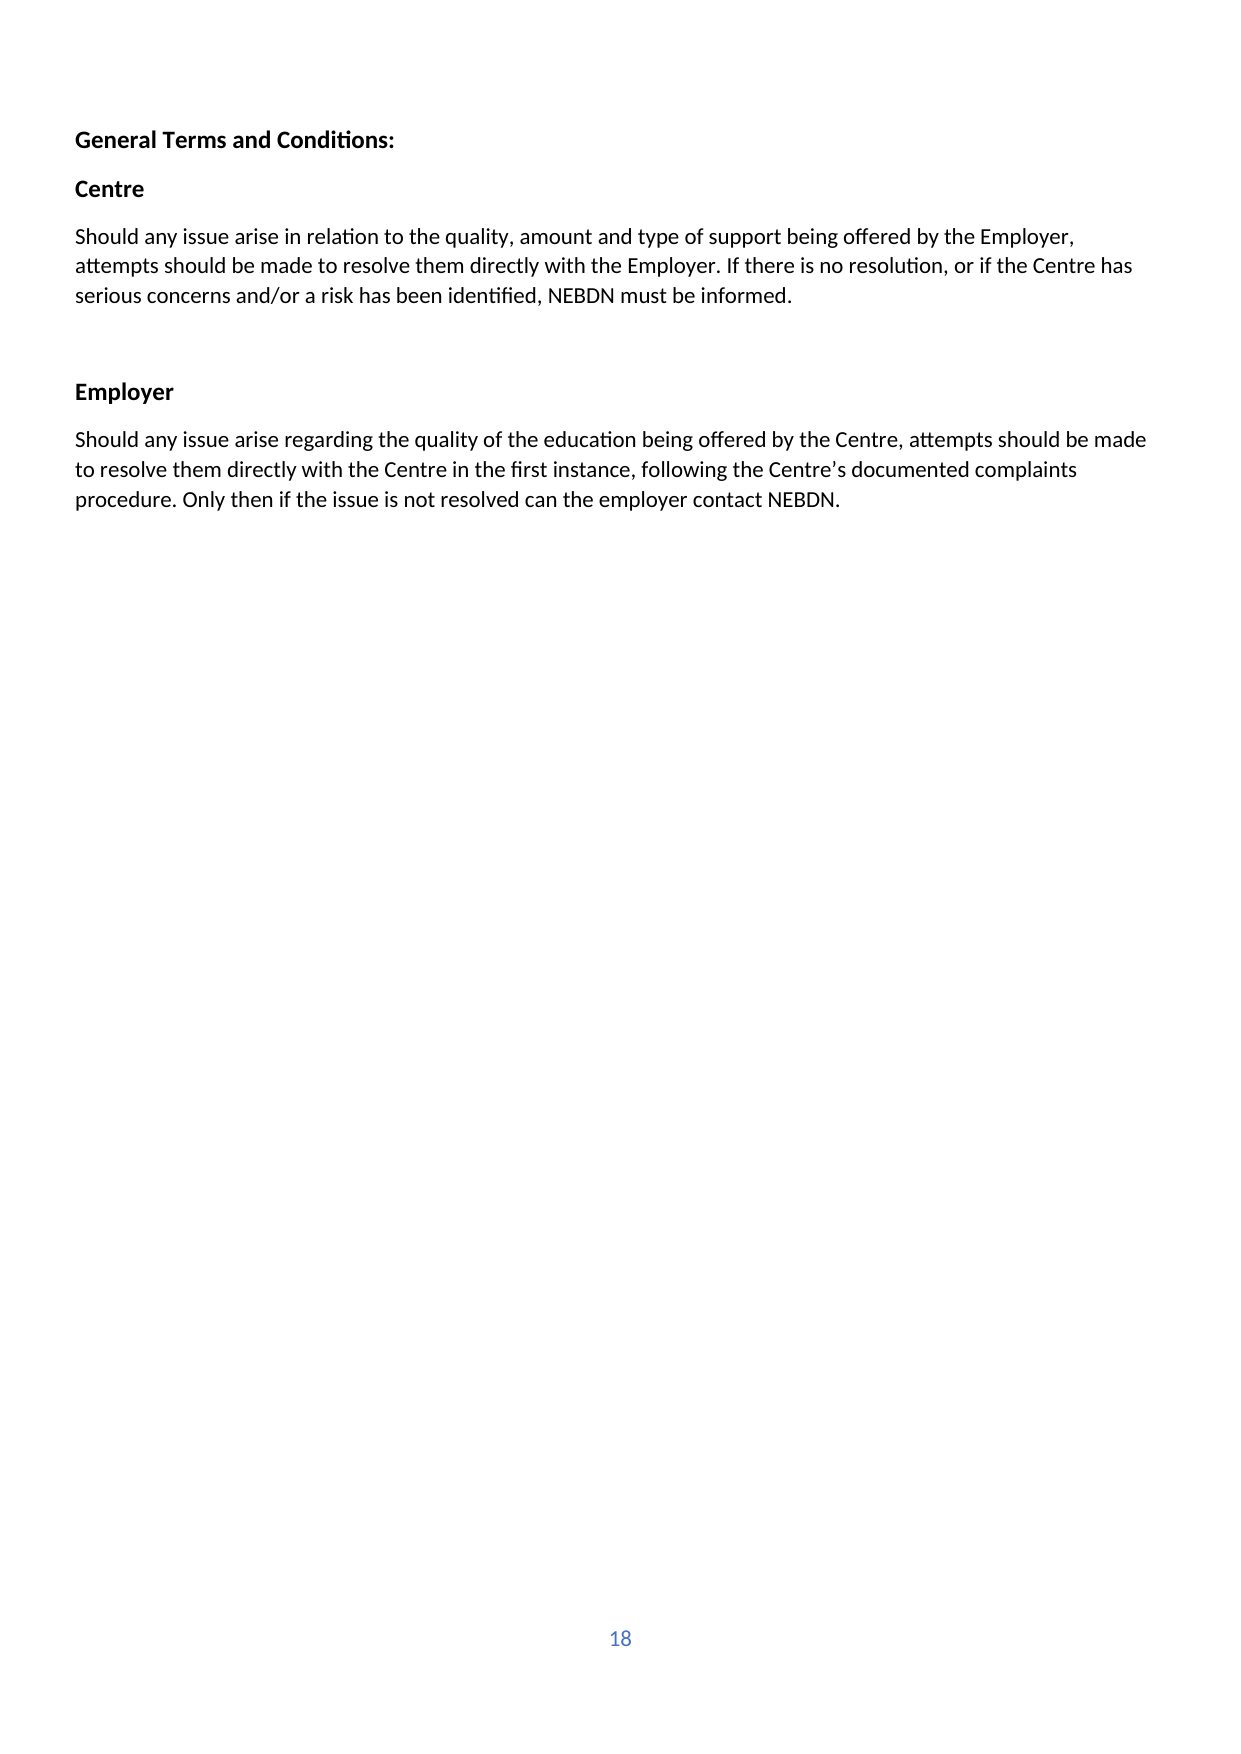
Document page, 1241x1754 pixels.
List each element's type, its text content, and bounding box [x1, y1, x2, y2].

text Employer [75, 377, 1165, 407]
text Should any issue arise in relation to the quality, amount and type of support being offered by the Employer, attempts should be made to resolve them directly with the Employer. If there is no resolution, or if the Centre has serious concerns and/or a risk has been identified, NEBDN must be informed. [75, 222, 1165, 309]
text General Terms and Conditions: [75, 124, 1165, 154]
text Should any issue arise regarding the quality of the education being offered by the Centre, attempts should be made to resolve them directly with the Centre in the first instance, following the Centre’s documented complaints procedure. Only then if the issue is not resolved can the employer contact NEBDN. [75, 426, 1165, 513]
text Centre [75, 173, 1165, 203]
